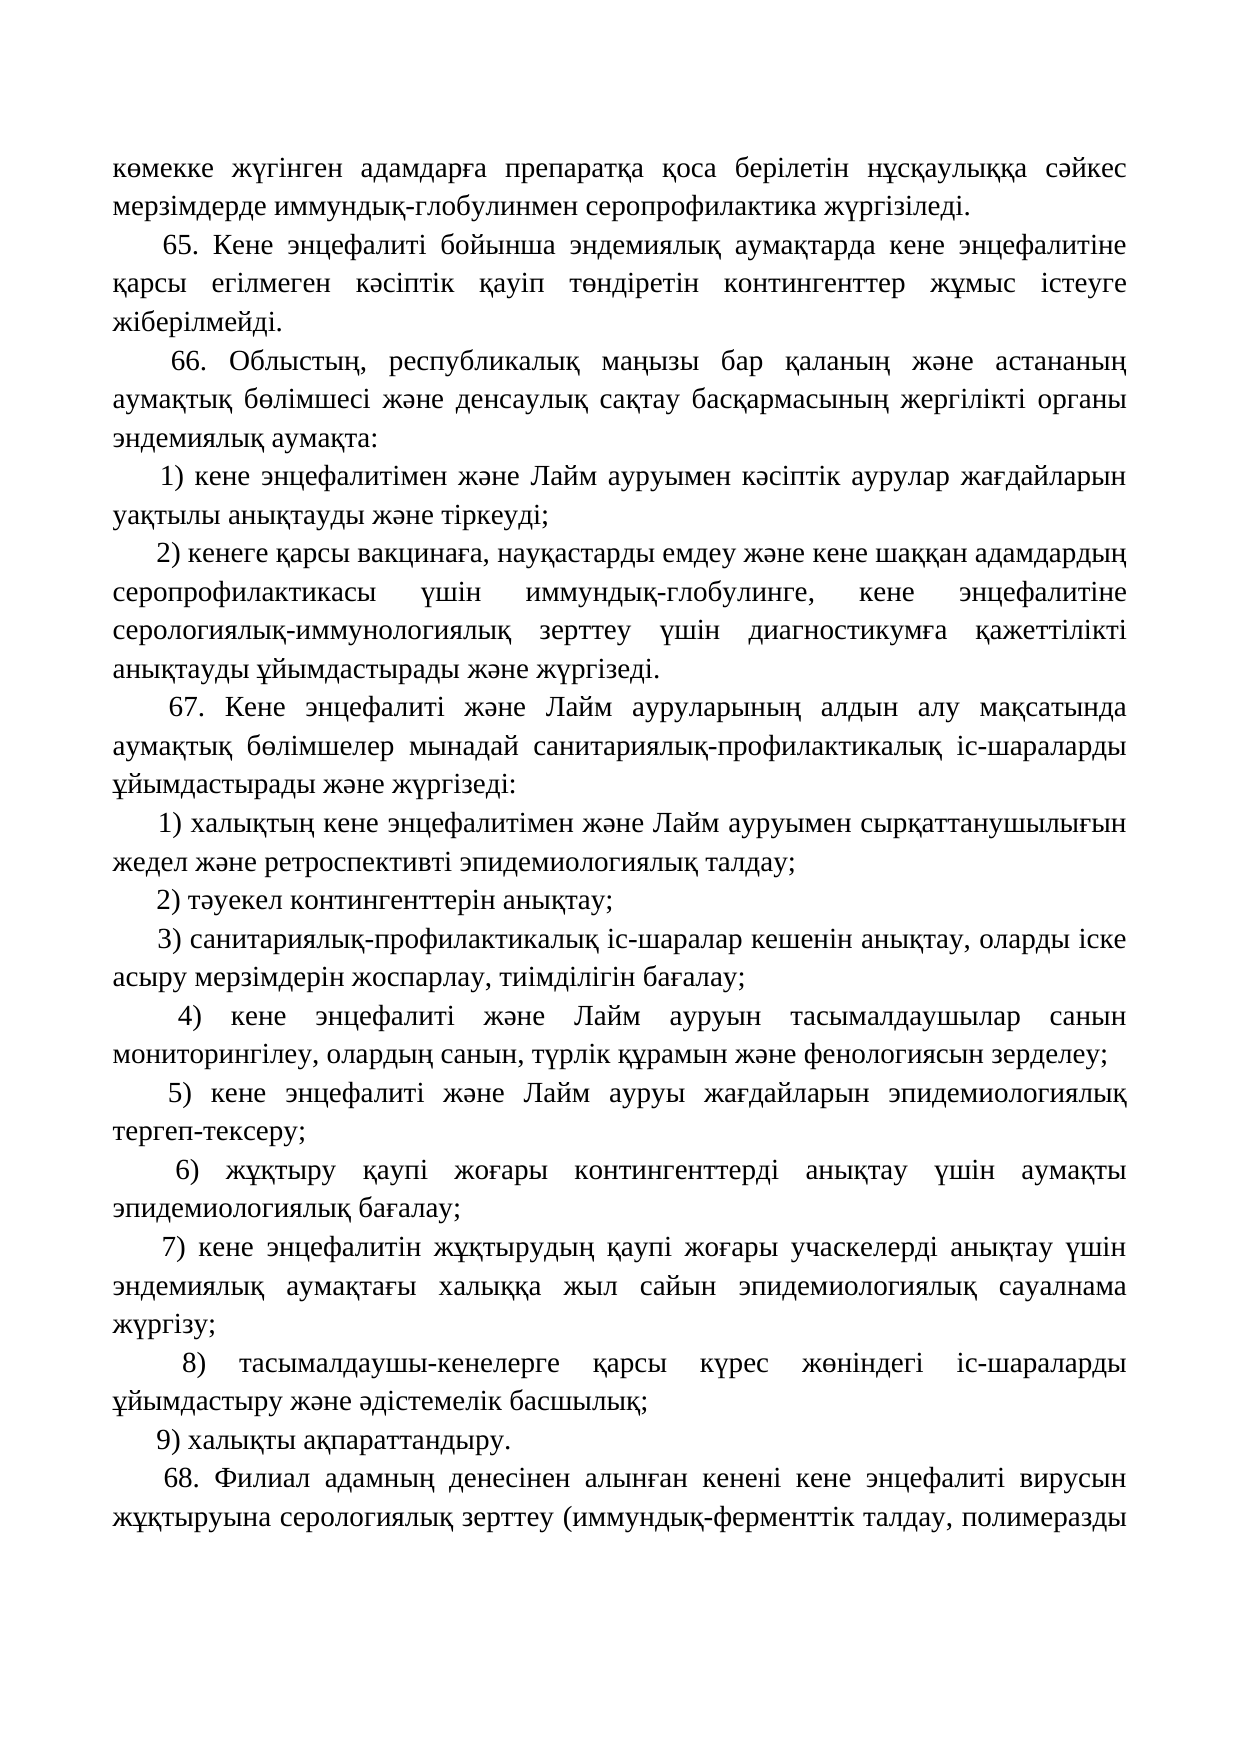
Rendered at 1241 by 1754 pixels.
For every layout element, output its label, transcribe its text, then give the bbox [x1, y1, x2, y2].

text 6) жұқтыру қаупі жоғары контингенттерді анықтау үшін аумақты эпидемиологиялық бағалау; [112, 1152, 1128, 1224]
text 2) кенеге қарсы вакцинаға, науқастарды емдеу және кене шаққан адамдардың серопрофилактикасы үшін иммундық-глобулинге, кене энцефалитіне серологиялық-иммунологиялық зерттеу үшін диагностикумға қажеттілікті анықтауды ұйымдастырады және жүргізеді. [112, 535, 1128, 684]
text 65. Кене энцефалиті бойынша эндемиялық аумақтарда кене энцефалитіне қарсы егілмеген кәсіптік қауіп төндіретін контингенттер жұмыс істеуге жіберілмейді. [112, 227, 1128, 338]
text 66. Облыстың, республикалық маңызы бар қаланың және астананың аумақтық бөлімшесі және денсаулық сақтау басқармасының жергілікті органы эндемиялық аумақта: [112, 343, 1128, 453]
text 1) кене энцефалитімен және Лайм ауруымен кәсіптік аурулар жағдайларын уақтылы анықтауды және тіркеуді; [112, 458, 1128, 530]
text 8) тасымалдаушы-кенелерге қарсы күрес жөніндегі іс-шараларды ұйымдастыру және әдістемелік басшылық; [112, 1345, 1128, 1417]
text 4) кене энцефалиті және Лайм ауруын тасымалдаушылар санын мониторингілеу, олардың санын, түрлік құрамын және фенологиясын зерделеу; [112, 998, 1128, 1070]
text 2) тәуекел контингенттерін анықтау; [112, 882, 1128, 916]
text 67. Кене энцефалиті және Лайм ауруларының алдын алу мақсатында аумақтық бөлімшелер мынадай санитариялық-профилактикалық іс-шараларды ұйымдастырады және жүргізеді: [112, 689, 1128, 800]
text 9) халықты ақпараттандыру. [112, 1422, 1128, 1455]
text 7) кене энцефалитін жұқтырудың қаупі жоғары учаскелерді анықтау үшін эндемиялық аумақтағы халыққа жыл сайын эпидемиологиялық сауалнама жүргізу; [112, 1229, 1128, 1340]
text 3) санитариялық-профилактикалық іс-шаралар кешенін анықтау, оларды іске асыру мерзімдерін жоспарлау, тиімділігін бағалау; [112, 921, 1128, 993]
text 5) кене энцефалиті және Лайм ауруы жағдайларын эпидемиологиялық тергеп-тексеру; [112, 1075, 1128, 1147]
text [112, 150, 1128, 222]
text 1) халықтың кене энцефалитімен және Лайм ауруымен сырқаттанушылығын жедел және ретроспективті эпидемиологиялық талдау; [112, 805, 1128, 877]
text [112, 1460, 1128, 1532]
